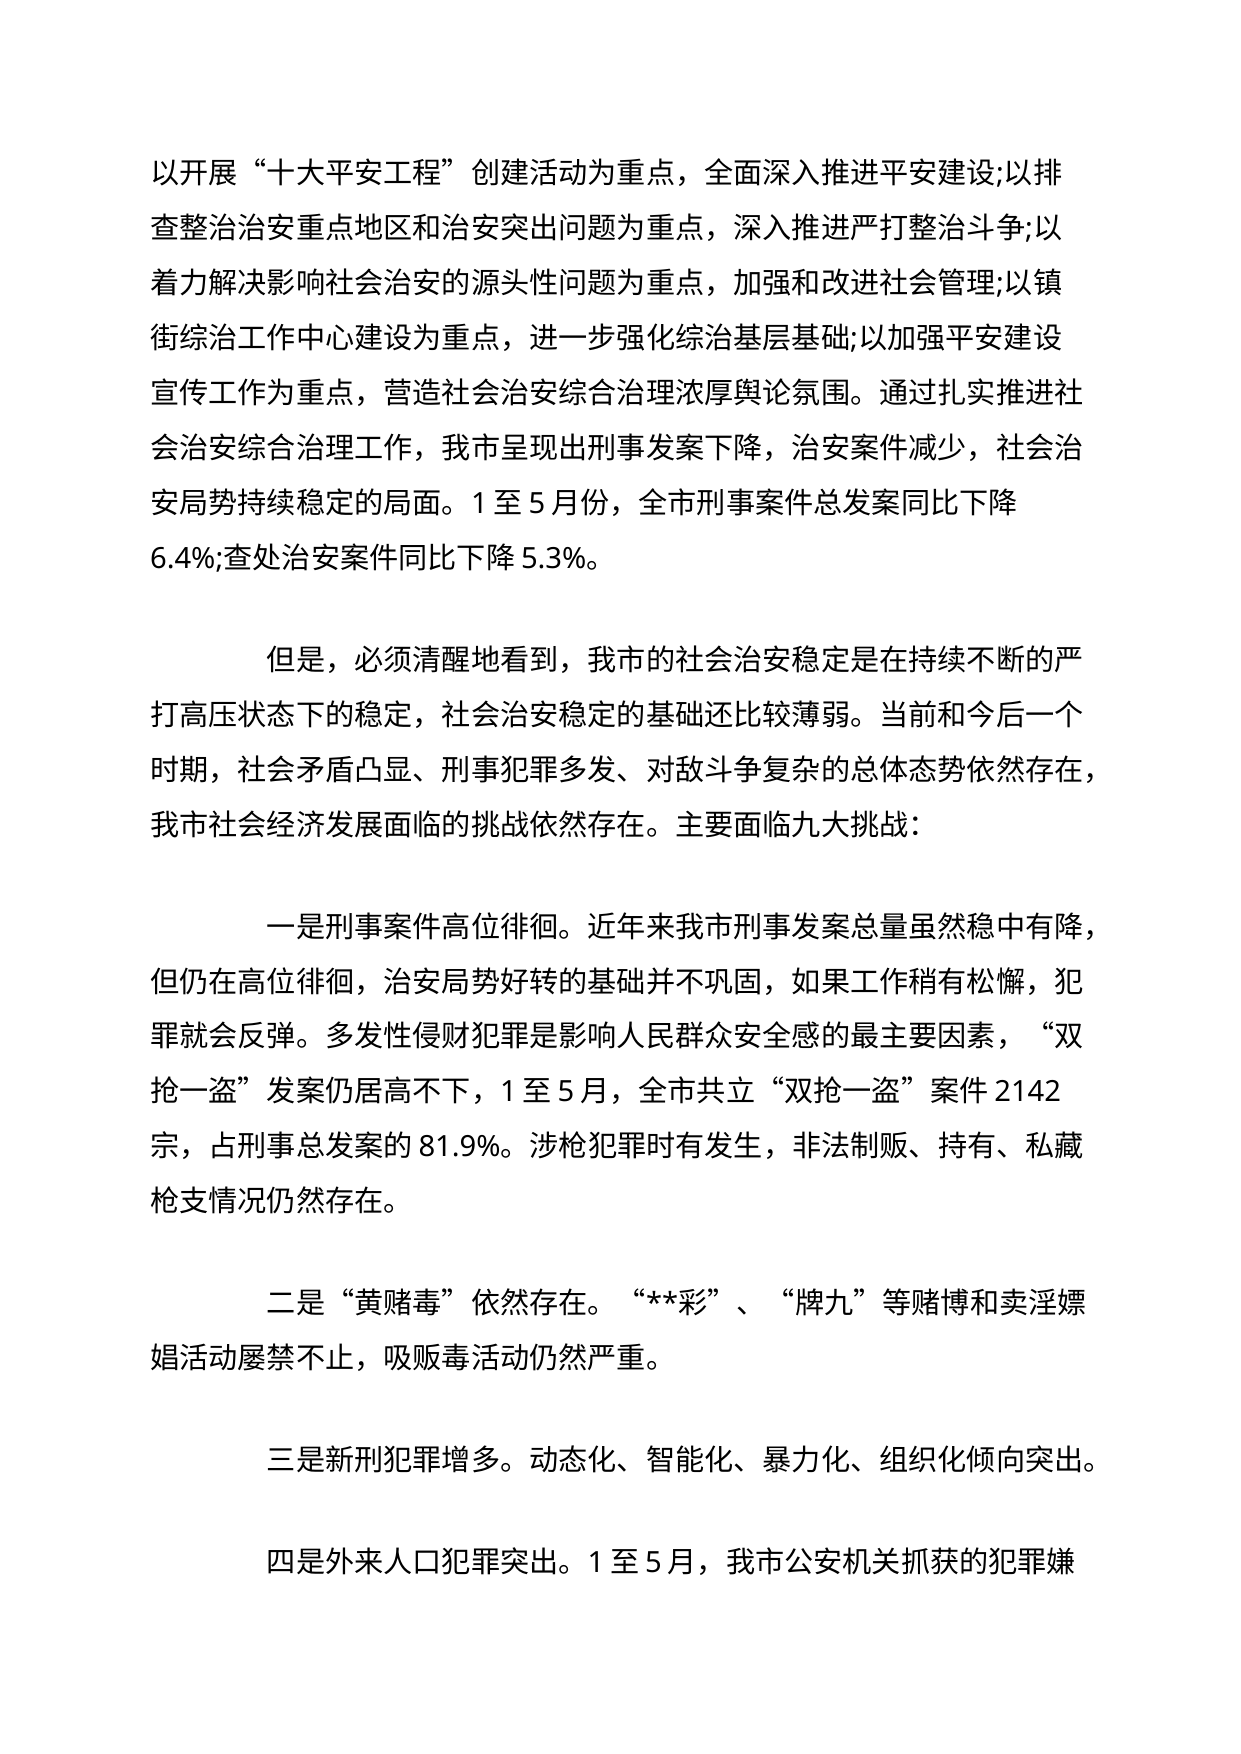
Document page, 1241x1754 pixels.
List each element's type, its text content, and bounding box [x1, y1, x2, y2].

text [150, 150, 1090, 577]
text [150, 1538, 1090, 1581]
text 但是，必须清醒地看到，我市的社会治安稳定是在持续不断的严打高压状态下的稳定，社会治安稳定的基础还比较薄弱。当前和今后一个时期，社会矛盾凸显、刑事犯罪多发、对敌斗争复杂的总体态势依然存在，我市社会经济发展面临的挑战依然存在。主要面临九大挑战： [150, 637, 1090, 844]
text 三是新刑犯罪增多。动态化、智能化、暴力化、组织化倾向突出。 [150, 1436, 1090, 1479]
text 二是“黄赌毒”依然存在。“**彩”、“牌九”等赌博和卖淫嫖娼活动屡禁不止，吸贩毒活动仍然严重。 [150, 1280, 1090, 1377]
text 一是刑事案件高位徘徊。近年来我市刑事发案总量虽然稳中有降，但仍在高位徘徊，治安局势好转的基础并不巩固，如果工作稍有松懈，犯罪就会反弹。多发性侵财犯罪是影响人民群众安全感的最主要因素，“双抢一盗”发案仍居高不下，1至5月，全市共立“双抢一盗”案件2142宗，占刑事总发案的81.9%。涉枪犯罪时有发生，非法制贩、持有、私藏枪支情况仍然存在。 [150, 903, 1090, 1220]
